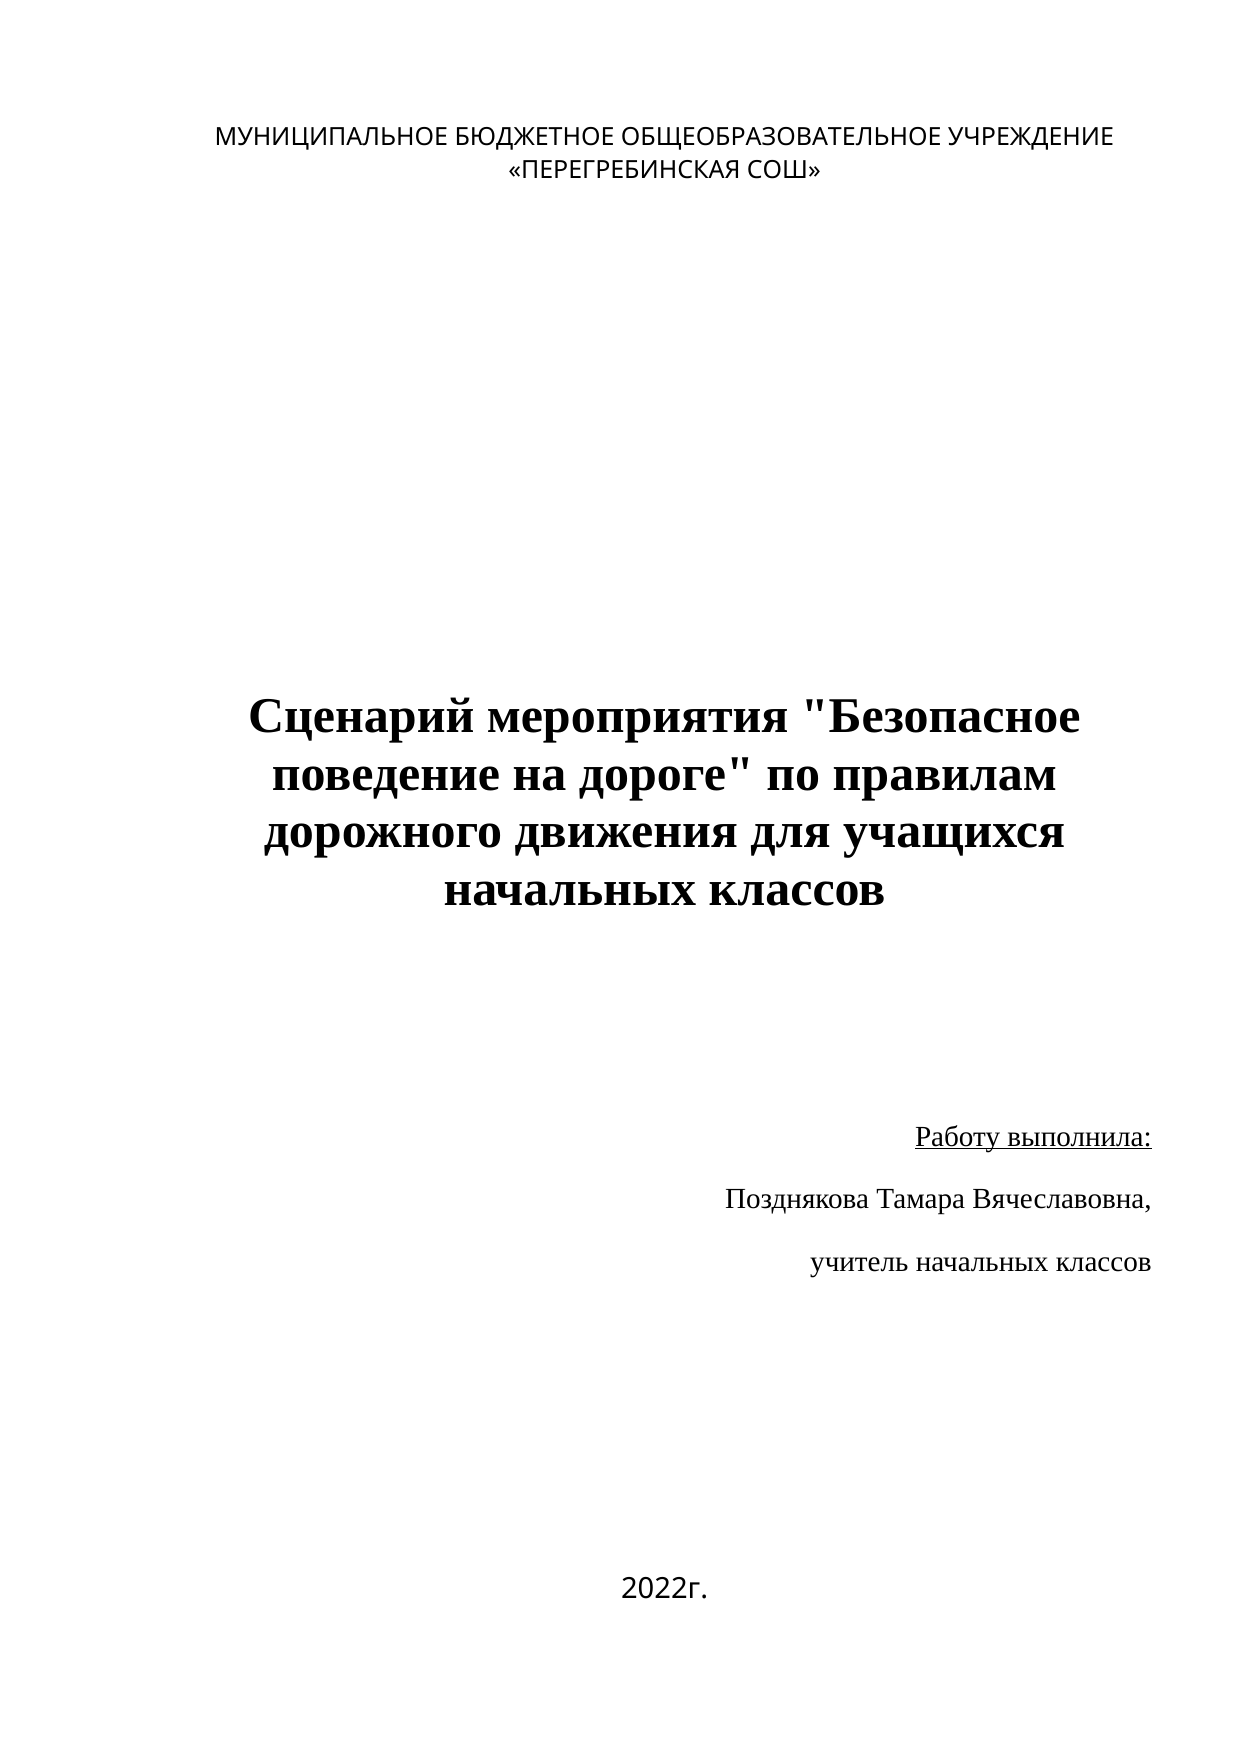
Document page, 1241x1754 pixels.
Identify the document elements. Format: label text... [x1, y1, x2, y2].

text МУНИЦИПАЛЬНОЕ БЮДЖЕТНОЕ ОБЩЕОБРАЗОВАТЕЛЬНОЕ УЧРЕЖДЕНИЕ «ПЕРЕГРЕБИНСКАЯ СОШ» [177, 118, 1152, 186]
text Позднякова Тамара Вячеславовна, [177, 1181, 1152, 1215]
text Работу выполнила: [177, 1119, 1152, 1152]
text учитель начальных классов [177, 1244, 1152, 1278]
text Сценарий мероприятия "Безопасное поведение на дороге" по правилам дорожного движения для учащихся начальных классов [177, 686, 1152, 916]
text 2022г. [177, 1567, 1152, 1607]
